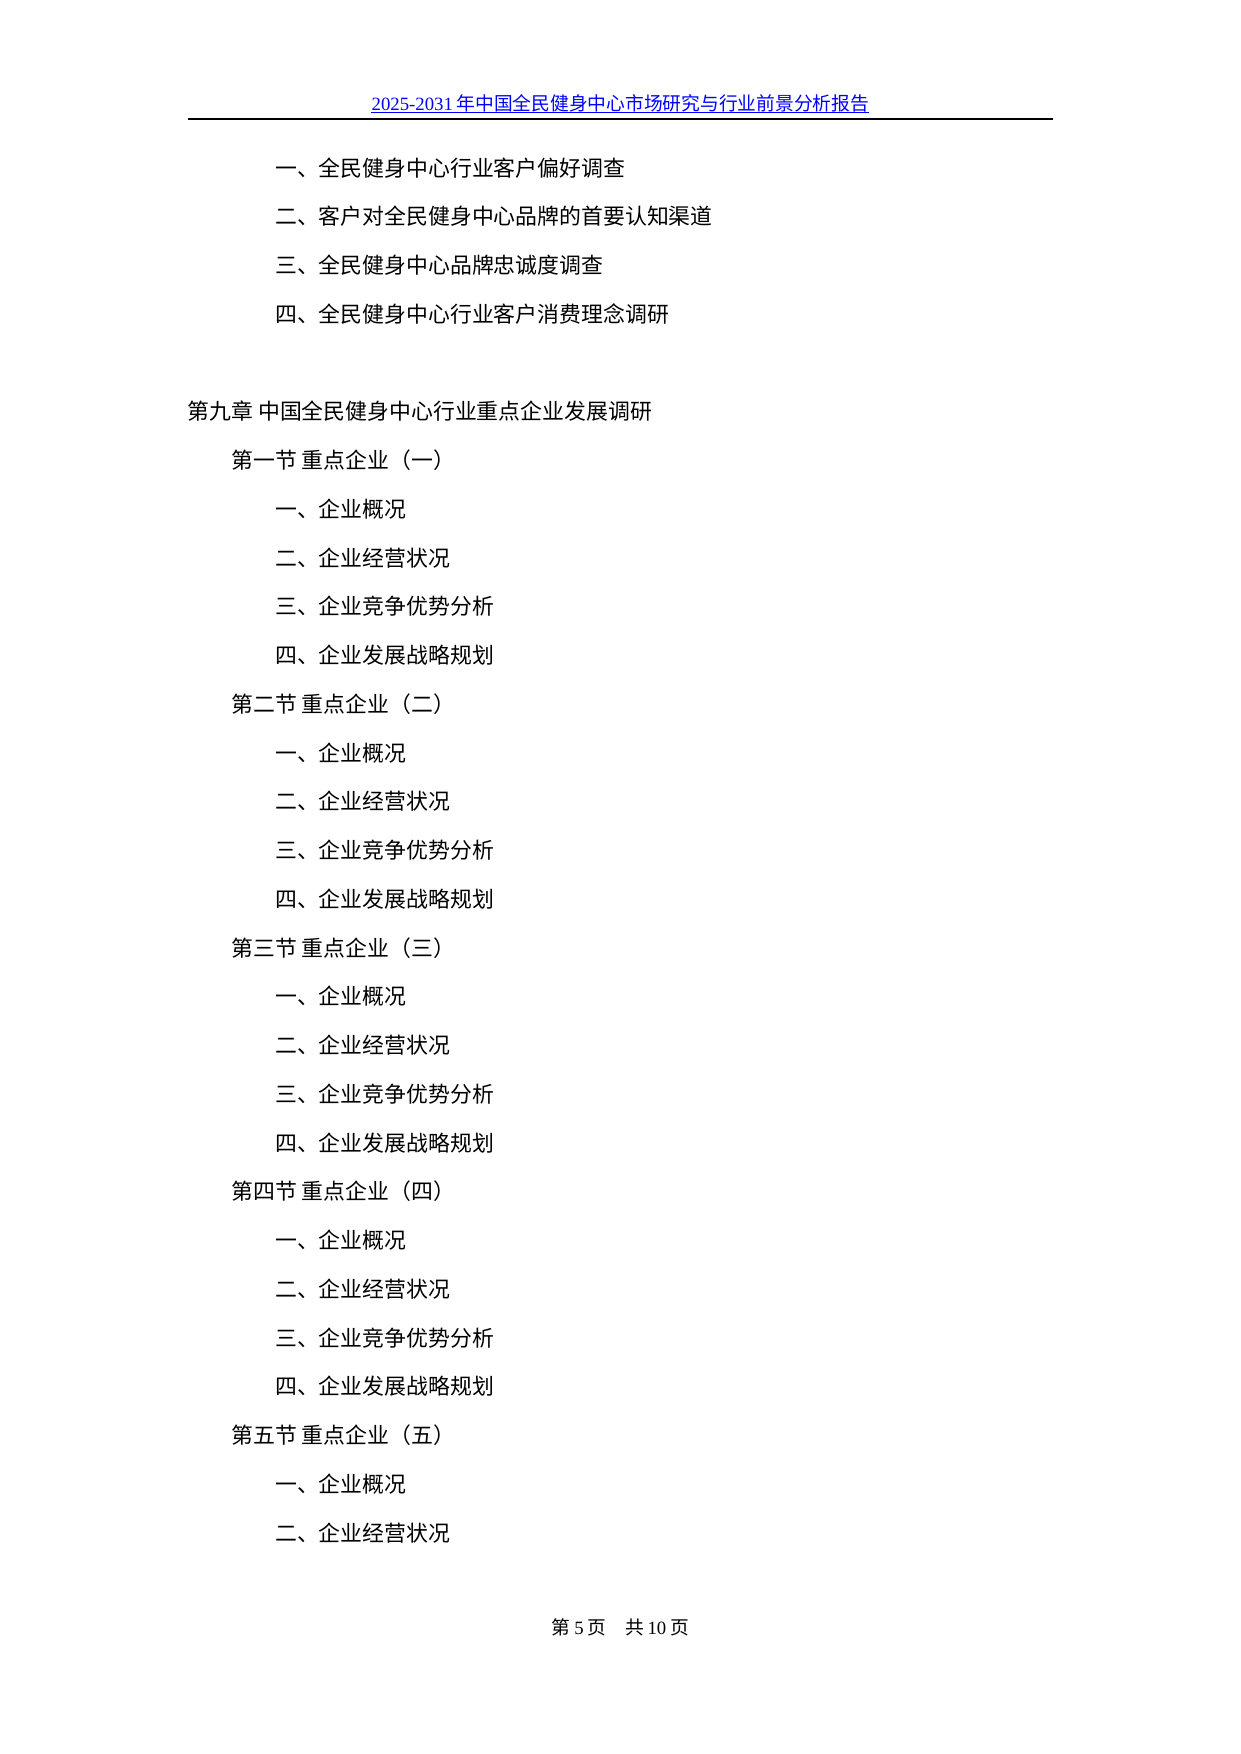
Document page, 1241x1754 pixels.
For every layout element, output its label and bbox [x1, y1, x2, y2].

text [187, 150, 1053, 1548]
